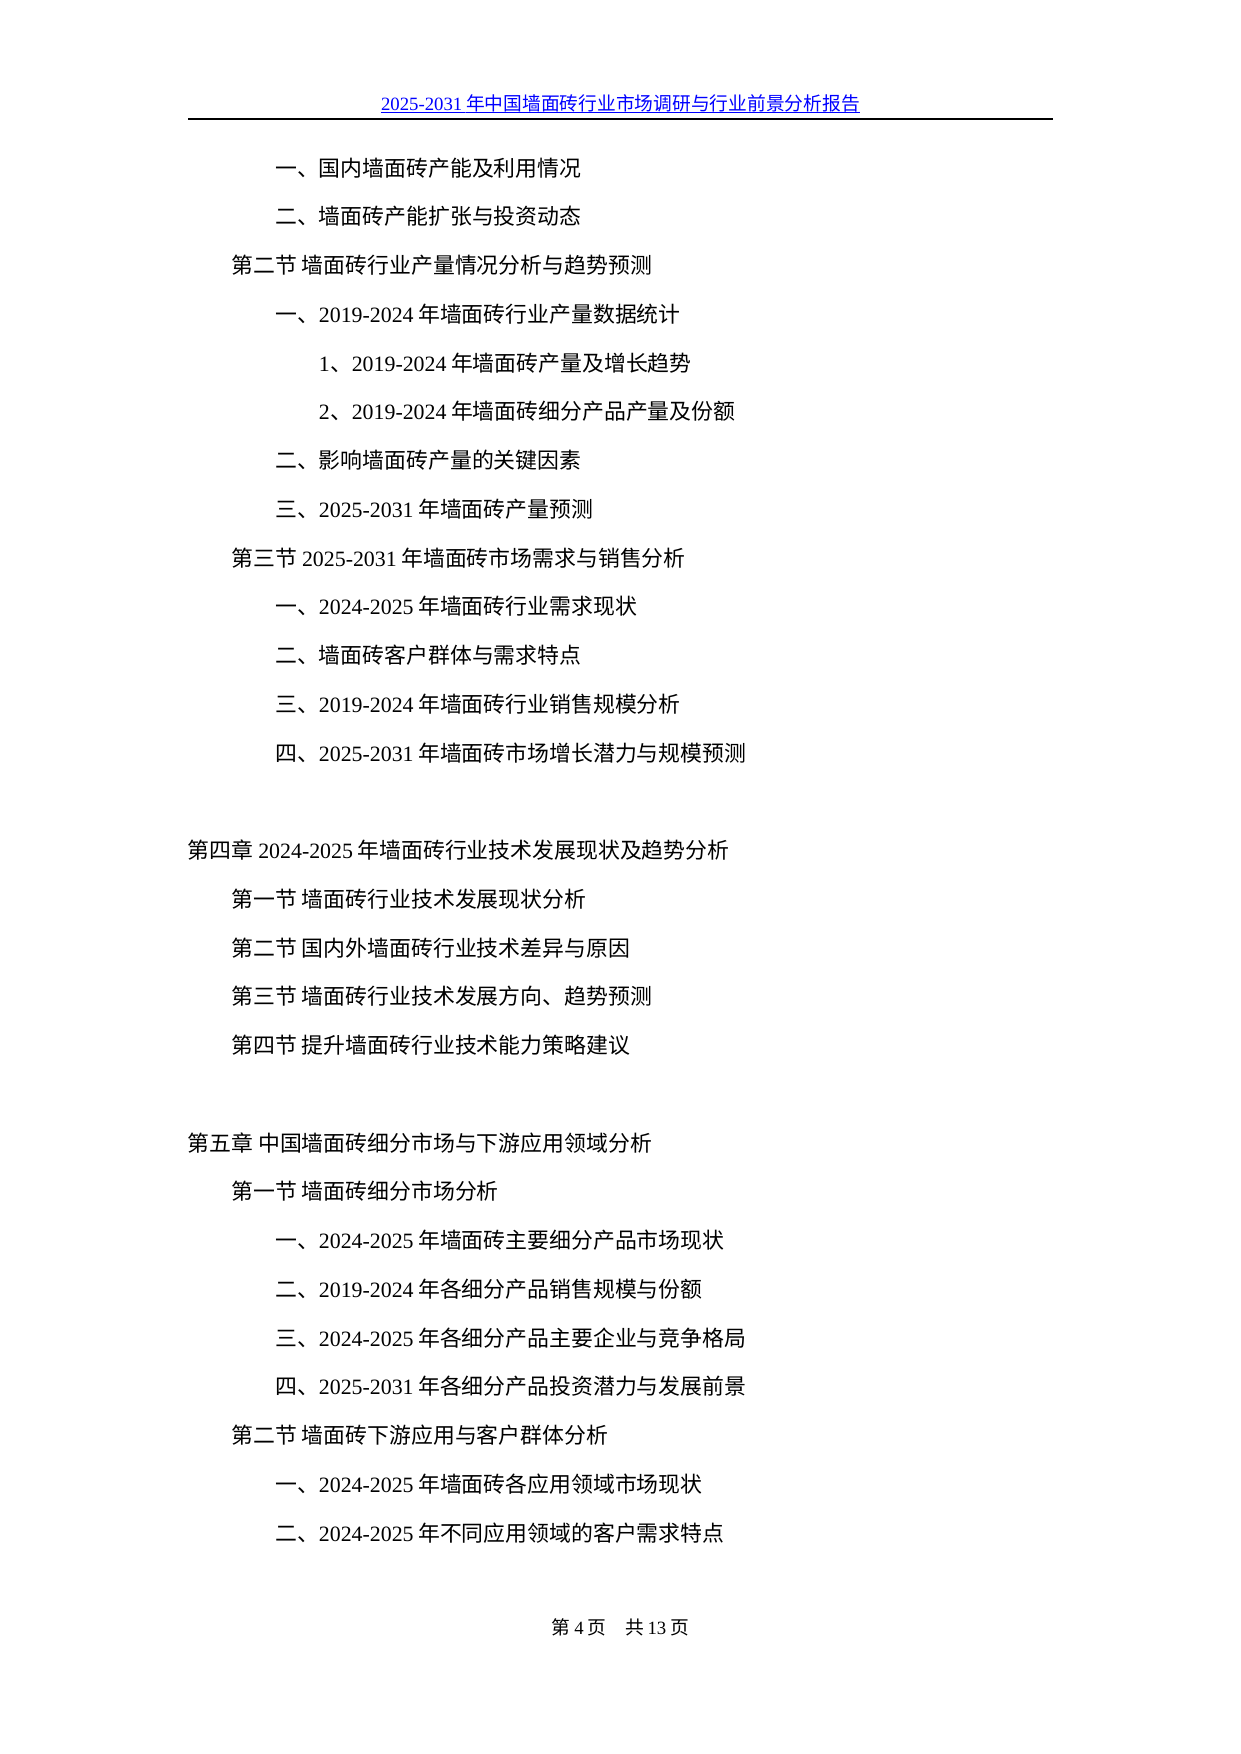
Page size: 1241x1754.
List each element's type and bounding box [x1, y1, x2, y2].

text [187, 150, 1053, 1548]
